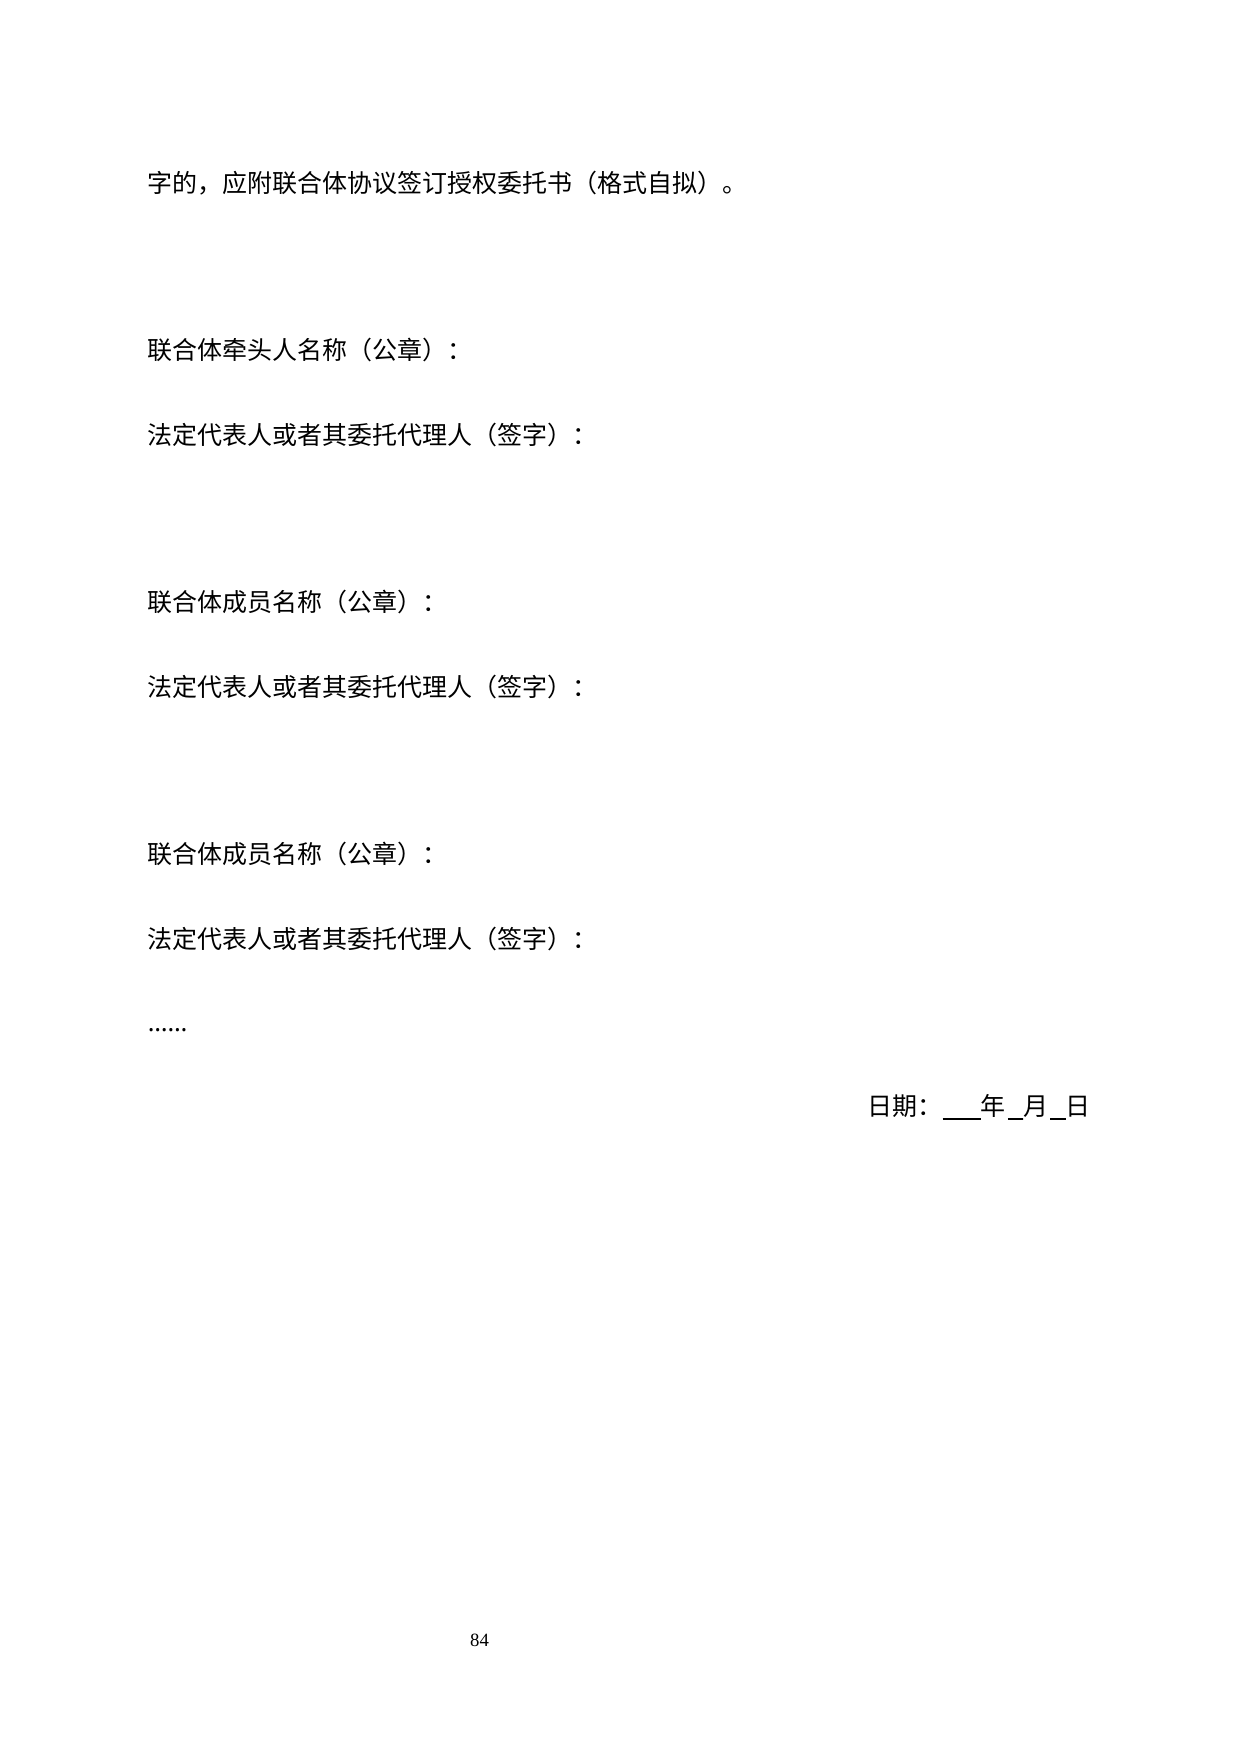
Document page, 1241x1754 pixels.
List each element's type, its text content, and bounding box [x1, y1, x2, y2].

text …… [148, 988, 1093, 1055]
text 法定代表人或者其委托代理人（签字）： [148, 652, 1093, 718]
text 日期： 年 月 日 [148, 1072, 1093, 1138]
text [148, 148, 1093, 214]
text 法定代表人或者其委托代理人（签字）： [148, 400, 1093, 466]
text 法定代表人或者其委托代理人（签字）： [148, 904, 1093, 970]
text 联合体牵头人名称（公章）： [148, 316, 1093, 382]
text 联合体成员名称（公章）： [148, 568, 1093, 634]
text 联合体成员名称（公章）： [148, 820, 1093, 886]
